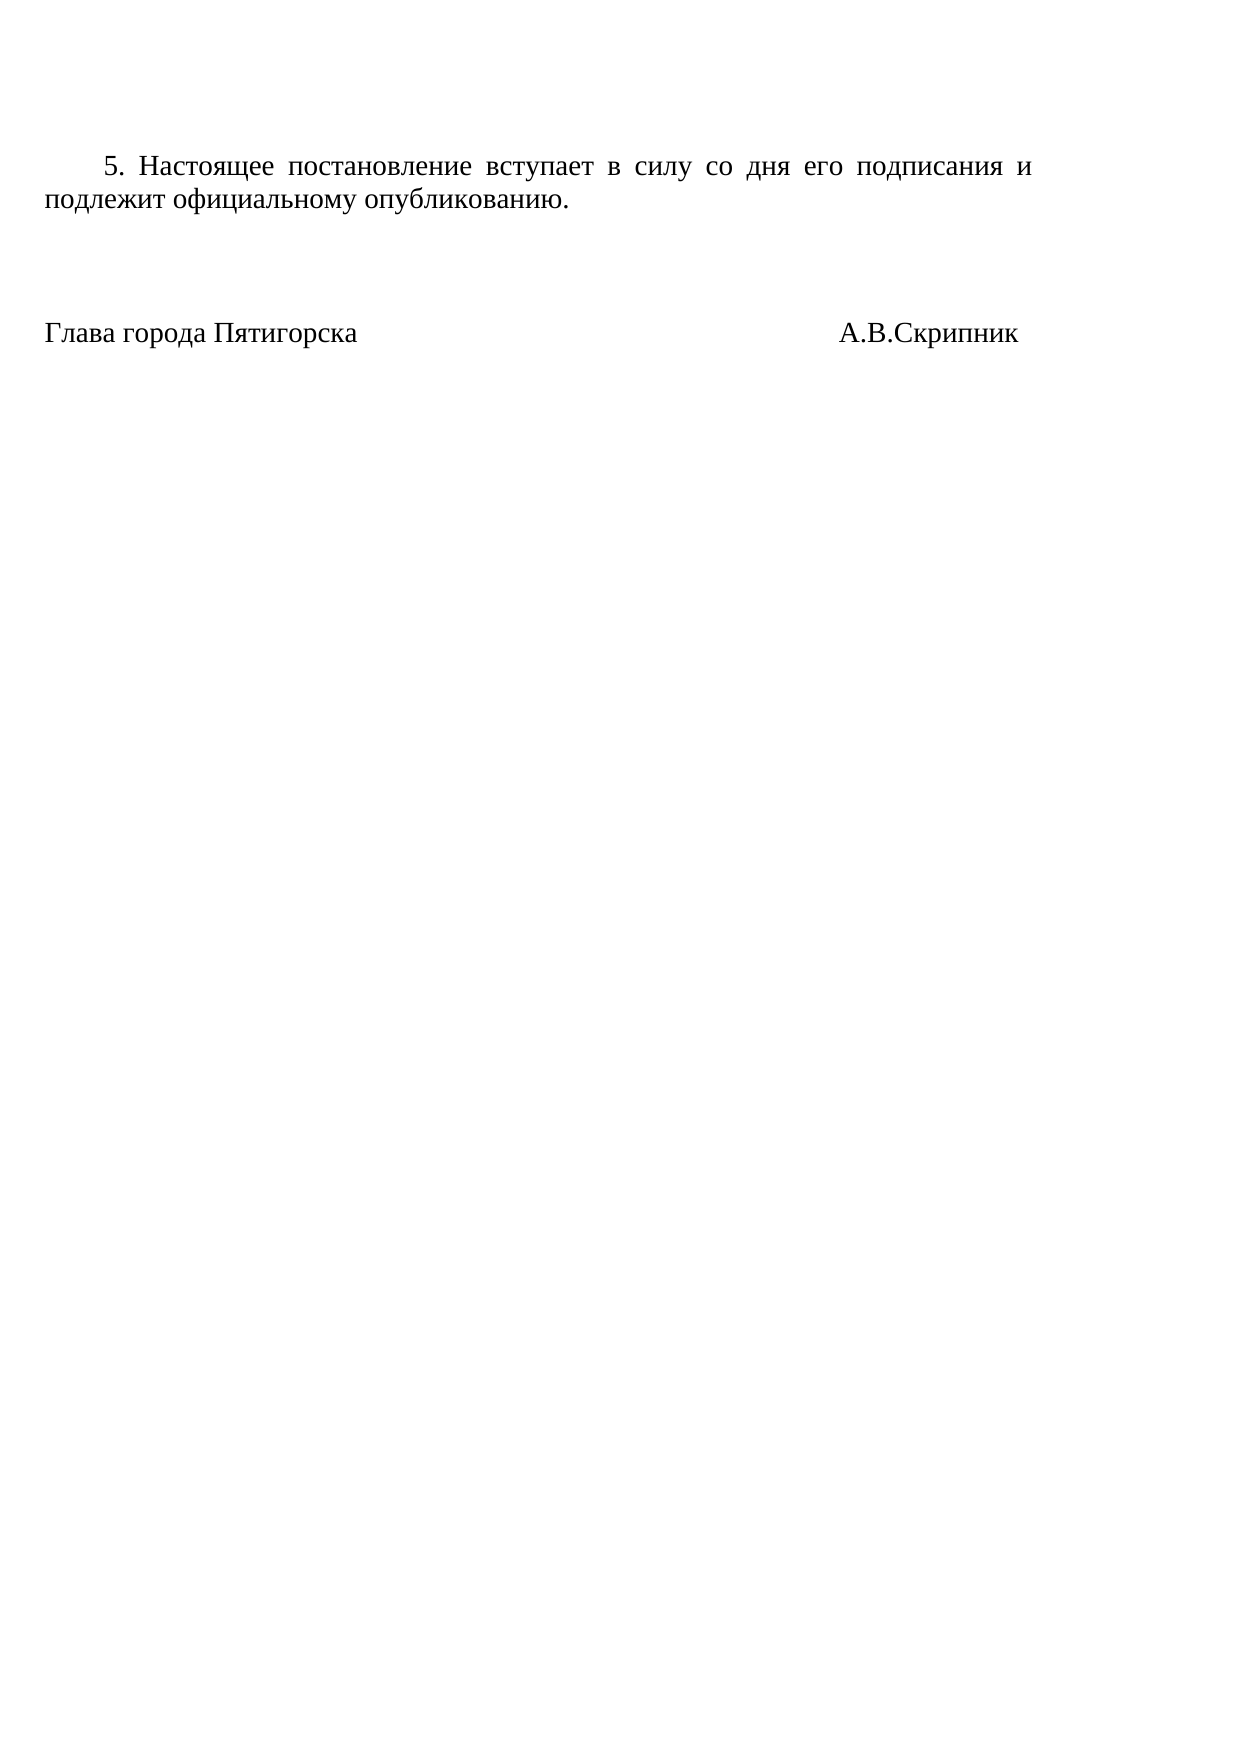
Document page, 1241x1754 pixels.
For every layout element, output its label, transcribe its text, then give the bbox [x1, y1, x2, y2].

text 5. Настоящее постановление вступает в силу со дня его подписания и подлежит официальному опубликованию. [44, 148, 1034, 215]
text Глава города Пятигорска А.В.Скрипник [44, 315, 1034, 349]
